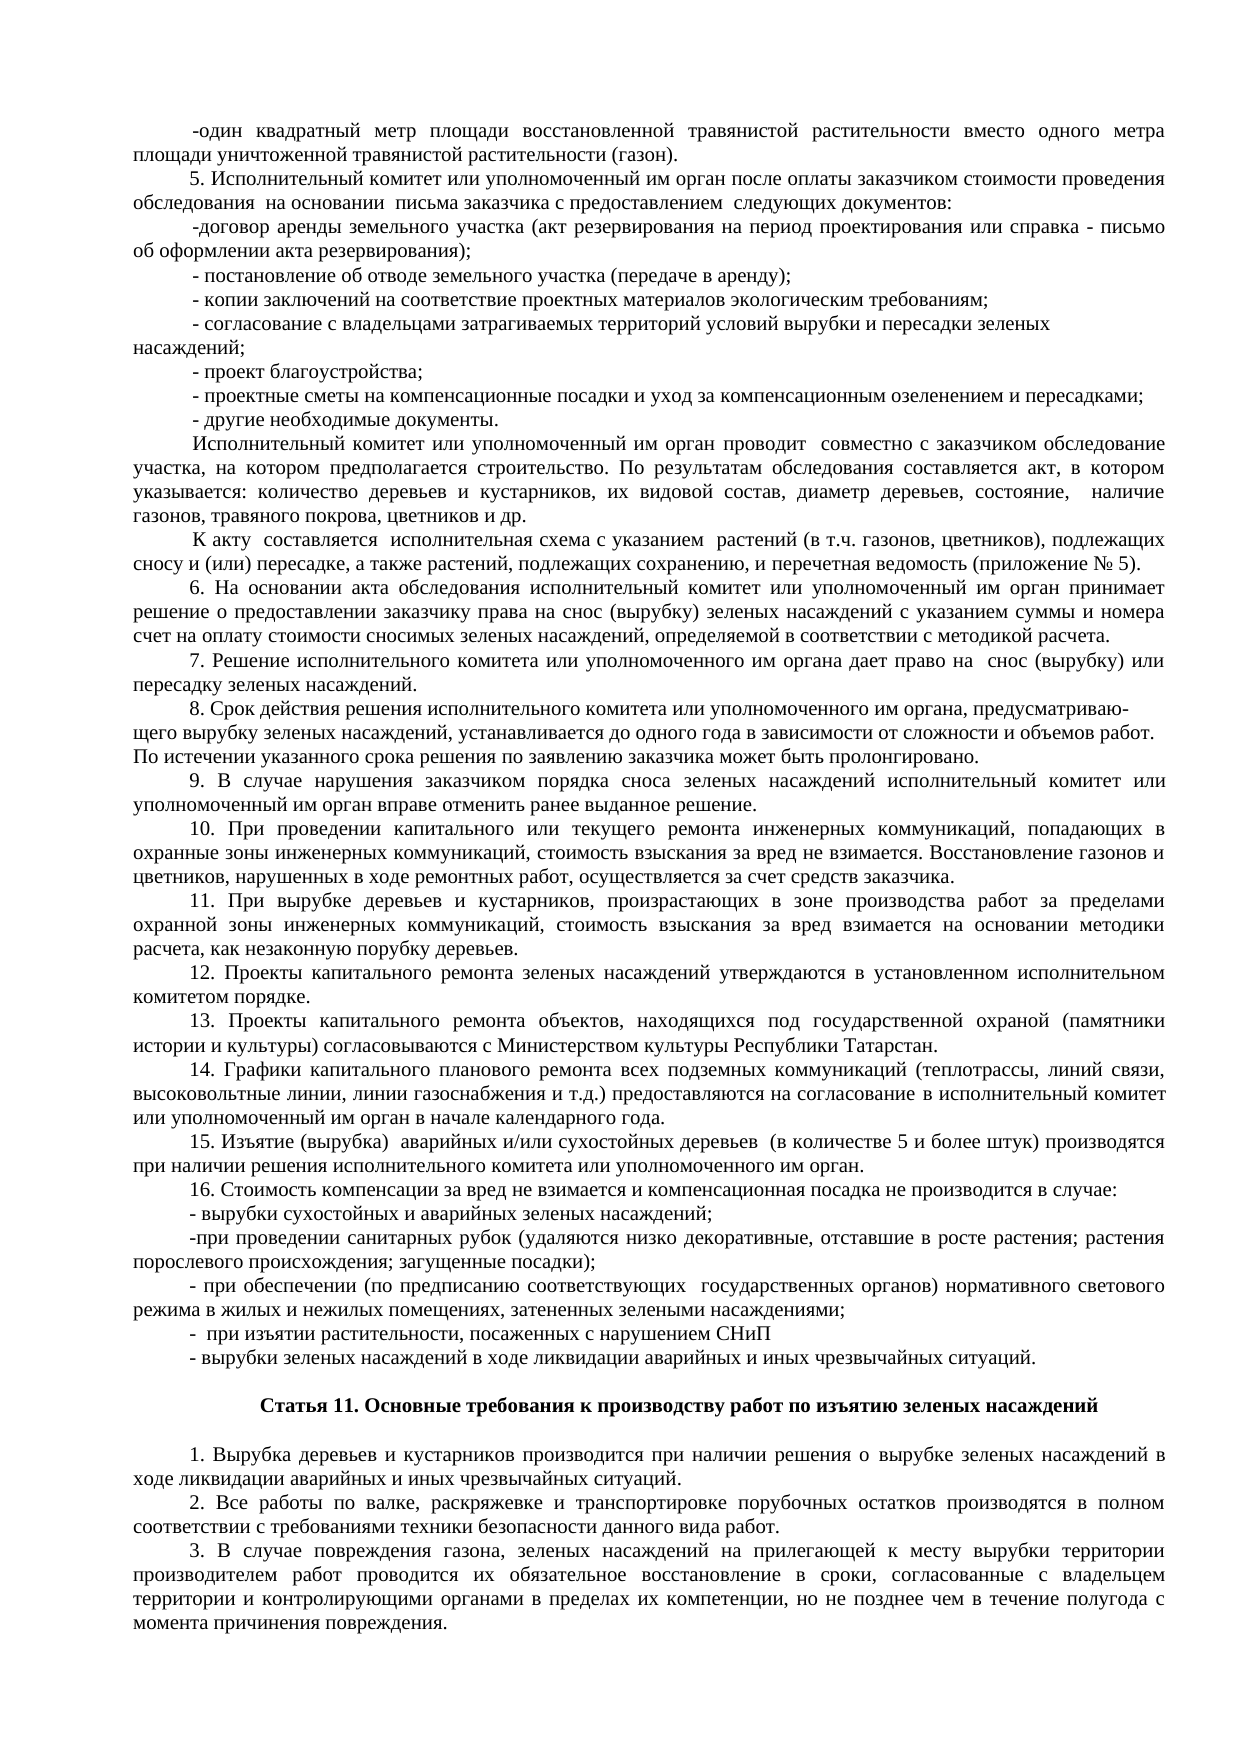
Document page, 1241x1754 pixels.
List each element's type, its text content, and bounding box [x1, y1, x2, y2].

text Статья 11. Основные требования к производству работ по изъятию зеленых насаждений [133, 1393, 1166, 1417]
text - копии заключений на соответствие проектных материалов экологическим требованиям; [133, 287, 1166, 311]
text 5. Исполнительный комитет или уполномоченный им орган после оплаты заказчиком стоимости проведения обследования на основании письма заказчика с предоставлением следующих документов: [133, 166, 1166, 214]
text -договор аренды земельного участка (акт резервирования на период проектирования или справка - письмо об оформлении акта резервирования); [133, 214, 1166, 262]
text - проект благоустройства; [133, 359, 1166, 383]
text К акту составляется исполнительная схема с указанием растений (в т.ч. газонов, цветников), подлежащих сносу и (или) пересадке, а также растений, подлежащих сохранению, и перечетная ведомость (приложение № 5). [133, 527, 1166, 575]
text 2. Все работы по валке, раскряжевке и транспортировке порубочных остатков производятся в полном соответствии с требованиями техники безопасности данного вида работ. [133, 1490, 1166, 1538]
text 10. При проведении капитального или текущего ремонта инженерных коммуникаций, попадающих в охранные зоны инженерных коммуникаций, стоимость взыскания за вред не взимается. Восстановление газонов и цветников, нарушенных в ходе ремонтных работ, осуществляется за счет средств заказчика. [133, 816, 1166, 888]
text - вырубки сухостойных и аварийных зеленых насаждений; [133, 1201, 1166, 1225]
text Исполнительный комитет или уполномоченный им орган проводит совместно с заказчиком обследование участка, на котором предполагается строительство. По результатам обследования составляется акт, в котором указывается: количество деревьев и кустарников, их видовой состав, диаметр деревьев, состояние, наличие газонов, травяного покрова, цветников и др. [133, 431, 1166, 527]
text - другие необходимые документы. [133, 407, 1166, 431]
text 13. Проекты капитального ремонта объектов, находящихся под государственной охраной (памятники истории и культуры) согласовываются с Министерством культуры Республики Татарстан. [133, 1008, 1166, 1057]
text 6. На основании акта обследования исполнительный комитет или уполномоченный им орган принимает решение о предоставлении заказчику права на снос (вырубку) зеленых насаждений с указанием суммы и номера счет на оплату стоимости сносимых зеленых насаждений, определяемой в соответствии с методикой расчета. [133, 575, 1166, 647]
text 8. Срок действия решения исполнительного комитета или уполномоченного им органа, предусматриваю-щего вырубку зеленых насаждений, устанавливается до одного года в зависимости от сложности и объемов работ. По истечении указанного срока решения по заявлению заказчика может быть пролонгировано. [133, 696, 1166, 768]
text 16. Стоимость компенсации за вред не взимается и компенсационная посадка не производится в случае: [133, 1177, 1166, 1201]
text 3. В случае повреждения газона, зеленых насаждений на прилегающей к месту вырубки территории производителем работ проводится их обязательное восстановление в сроки, согласованные с владельцем территории и контролирующими органами в пределах их компетенции, но не позднее чем в течение полугода с момента причинения повреждения. [133, 1538, 1166, 1634]
text 11. При вырубке деревьев и кустарников, произрастающих в зоне производства работ за пределами охранной зоны инженерных коммуникаций, стоимость взыскания за вред взимается на основании методики расчета, как незаконную порубку деревьев. [133, 888, 1166, 960]
text 15. Изъятие (вырубка) аварийных и/или сухостойных деревьев (в количестве 5 и более штук) производятся при наличии решения исполнительного комитета или уполномоченного им орган. [133, 1129, 1166, 1177]
text - при обеспечении (по предписанию соответствующих государственных органов) нормативного светового режима в жилых и нежилых помещениях, затененных зелеными насаждениями; [133, 1273, 1166, 1321]
text - проектные сметы на компенсационные посадки и уход за компенсационным озеленением и пересадками; [133, 383, 1166, 407]
text 9. В случае нарушения заказчиком порядка сноса зеленых насаждений исполнительный комитет или уполномоченный им орган вправе отменить ранее выданное решение. [133, 768, 1166, 816]
text 1. Вырубка деревьев и кустарников производится при наличии решения о вырубке зеленых насаждений в ходе ликвидации аварийных и иных чрезвычайных ситуаций. [133, 1442, 1166, 1490]
text - вырубки зеленых насаждений в ходе ликвидации аварийных и иных чрезвычайных ситуаций. [133, 1345, 1166, 1369]
text 12. Проекты капитального ремонта зеленых насаждений утверждаются в установленном исполнительном комитетом порядке. [133, 960, 1166, 1008]
text -при проведении санитарных рубок (удаляются низко декоративные, отставшие в росте растения; растения порослевого происхождения; загущенные посадки); [133, 1225, 1166, 1273]
text - при изъятии растительности, посаженных с нарушением СНиП [133, 1321, 1166, 1345]
text -один квадратный метр площади восстановленной травянистой растительности вместо одного метра площади уничтоженной травянистой растительности (газон). [133, 118, 1166, 166]
text - согласование с владельцами затрагиваемых территорий условий вырубки и пересадки зеленых насаждений; [133, 311, 1166, 359]
text - постановление об отводе земельного участка (передаче в аренду); [133, 262, 1166, 287]
text 14. Графики капитального планового ремонта всех подземных коммуникаций (теплотрассы, линий связи, высоковольтные линии, линии газоснабжения и т.д.) предоставляются на согласование в исполнительный комитет или уполномоченный им орган в начале календарного года. [133, 1057, 1166, 1129]
text 7. Решение исполнительного комитета или уполномоченного им органа дает право на снос (вырубку) или пересадку зеленых насаждений. [133, 647, 1166, 696]
